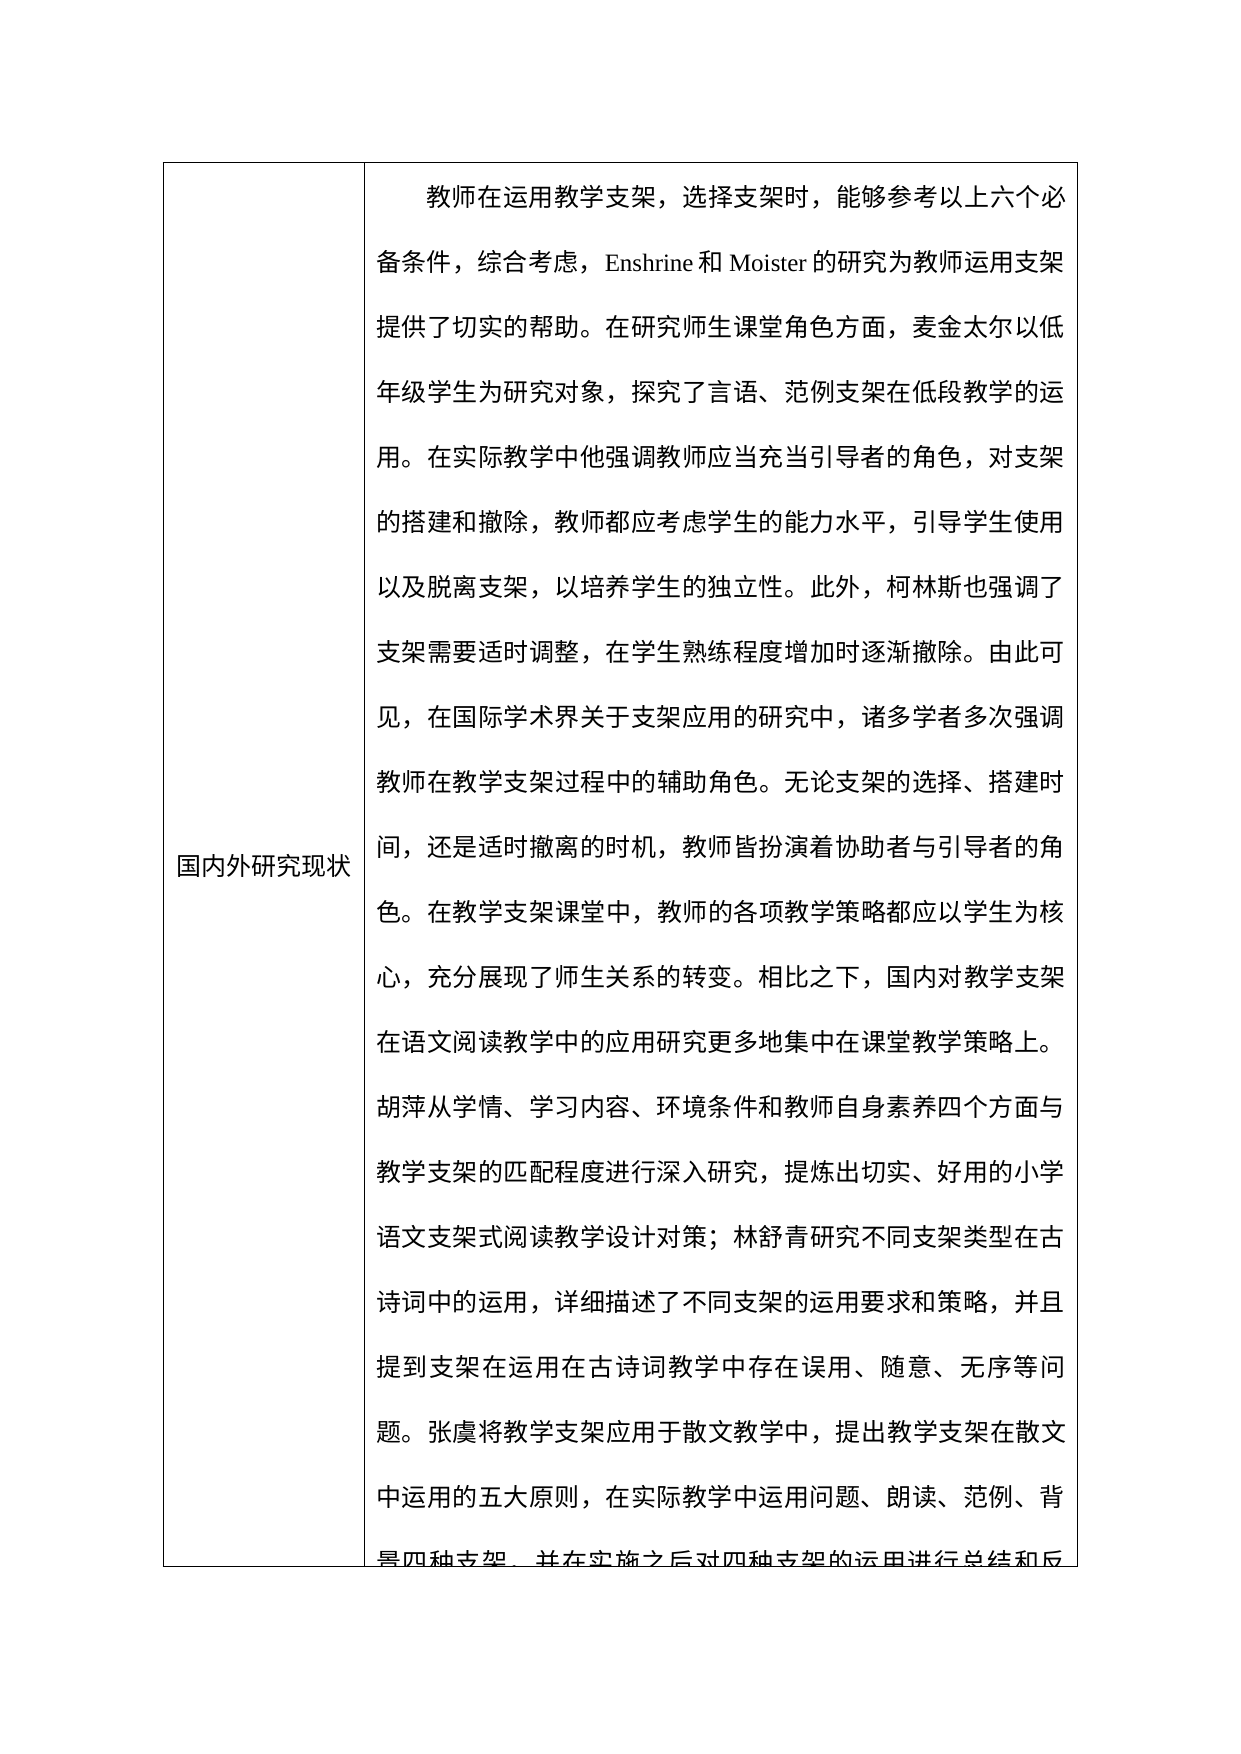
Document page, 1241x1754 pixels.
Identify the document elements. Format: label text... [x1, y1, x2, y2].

table_cell 国内外研究现状 [164, 163, 364, 1566]
table_cell 教师在运用教学支架，选择支架时，能够参考以上六个必备条件，综合考虑，Enshrine和Moister的研究为教师运用支架提供了切实的帮助。在研究师生课堂角色方面，麦金太尔以低年级学生为研究对象，探究了言语、范例支架在低段教学的运用。在实际教学中他强调教师应当充当引导者的角色，对支架的搭建和撤除，教师都应考虑学生的能力水平，引导学生使用以及脱离支架，以培养学生的独立性。此外，柯林斯也强调了支架需要适时调整，在学生熟练程度增加时逐渐撤除。由此可见，在国际学术界关于支架应用的研究中，诸多学者多次强调教师在教学支架过程中的辅助角色。无论支架的选择、搭建时间，还是适时撤离的时机，教师皆扮演着协助者与引导者的角色。在教学支架课堂中，教师的各项教学策略都应以学生为核心，充分展现了师生关系的转变。相比之下，国内对教学支架在语文阅读教学中的应用研究更多地集中在课堂教学策略上。胡萍从学情、学习内容、环境条件和教师自身素养四个方面与教学支架的匹配程度进行深入研究，提炼出切实、好用的小学语文支架式阅读教学设计对策；林舒青研究不同支架类型在古诗词中的运用，详细描述了不同支架的运用要求和策略，并且提到支架在运用在古诗词教学中存在误用、随意、无序等问题。张虞将教学支架应用于散文教学中，提出教学支架在散文中运用的五大原则，在实际教学中运用问题、朗读、范例、背景四种支架，并在实施之后对四种支架的运用进行总结和反思，旨在为一线教师在散文教学中应用教学支架提供参考。 综上所述，教学支架在语文阅读教学中的应用已经得到了广泛的关注和研究。国内外学者在支架的运用、师生角色定位以及教学策略等方面都取得了丰富的成果。这些研究为教学支架在语文阅读教学中的有效实施提供了重要的指导和借鉴。 [365, 163, 1077, 1566]
